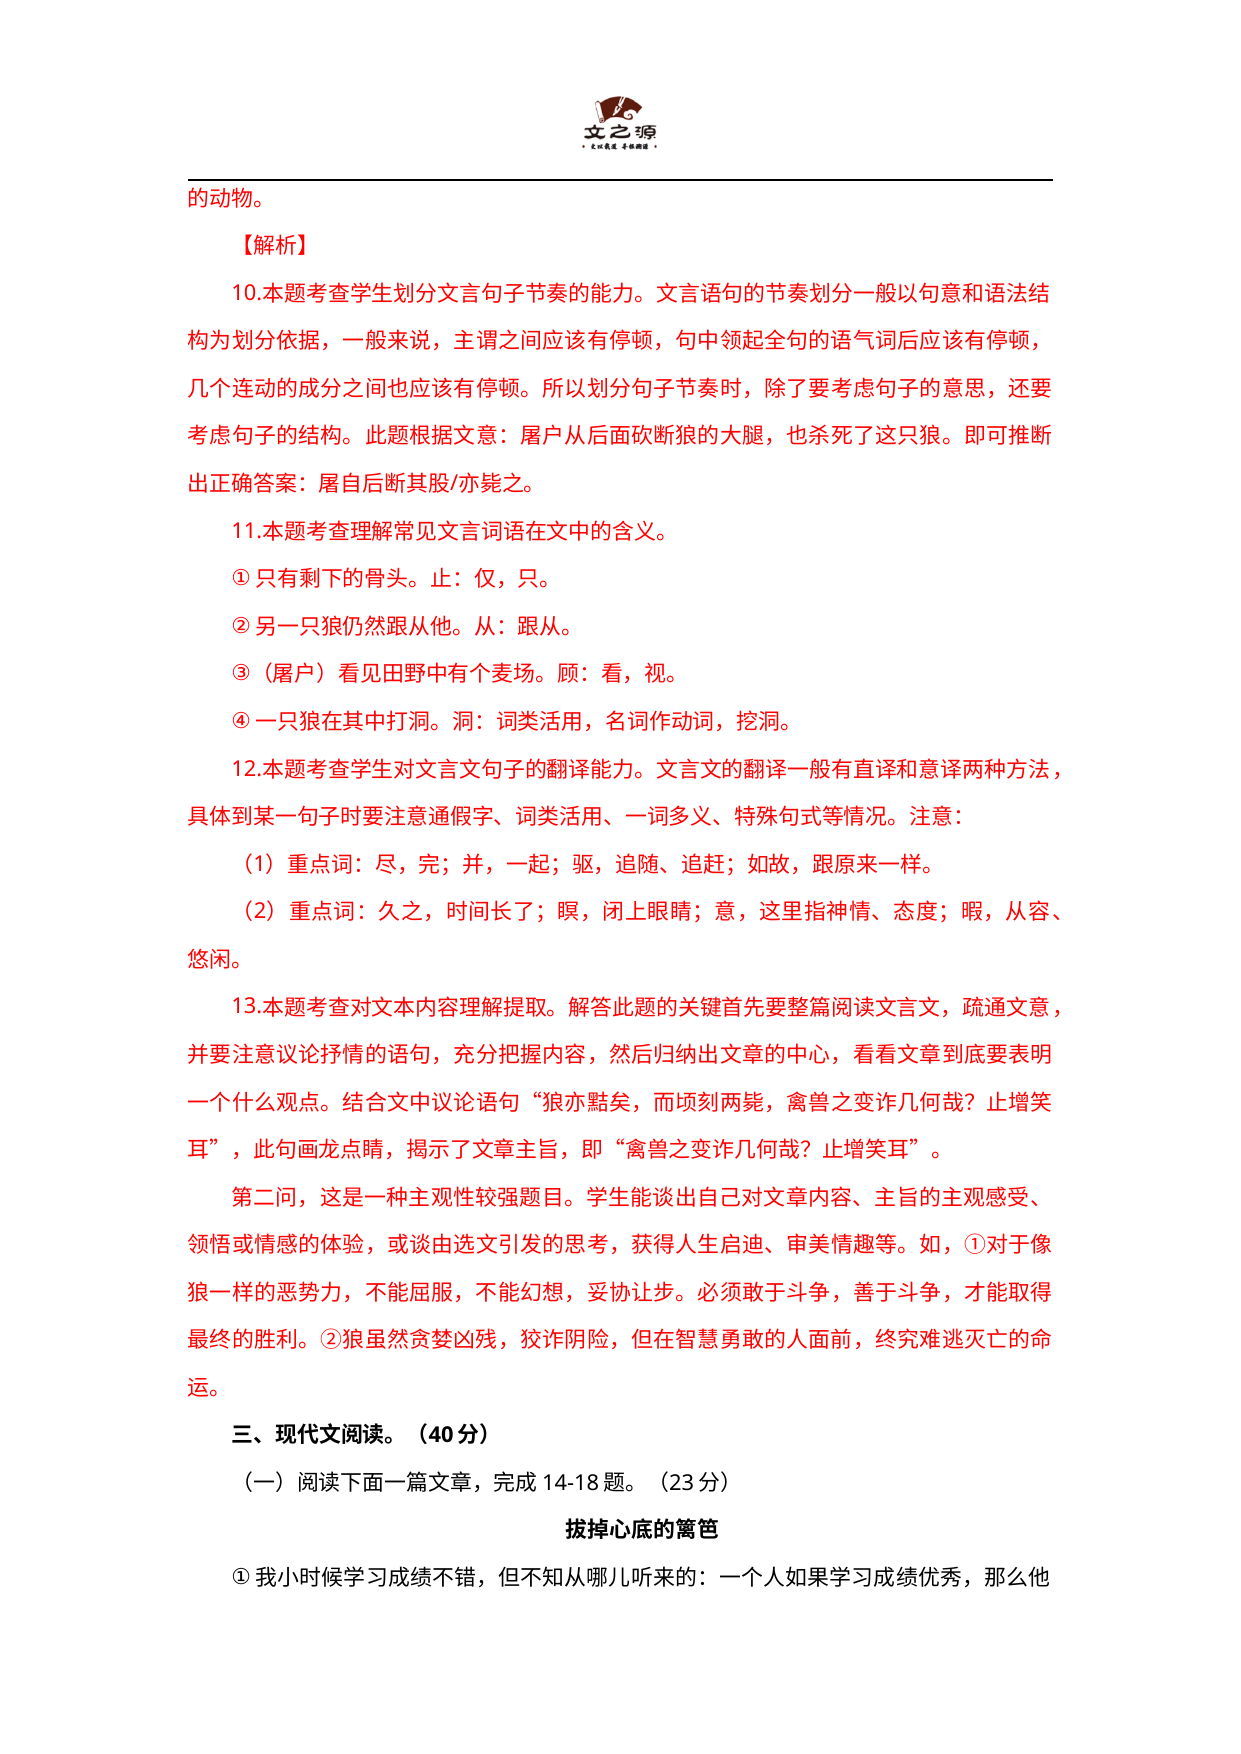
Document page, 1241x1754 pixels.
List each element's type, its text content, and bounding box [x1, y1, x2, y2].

text 第二问，这是一种主观性较强题目。学生能谈出自己对文章内容、主旨的主观感受、领悟或情感的体验，或谈由选文引发的思考，获得人生启迪、审美情趣等。如，①对于像狼一样的恶势力，不能屈服，不能幻想，妥协让步。必须敢于斗争，善于斗争，才能取得最终的胜利。②狼虽然贪婪凶残，狡诈阴险，但在智慧勇敢的人面前，终究难逃灭亡的命运。 [187, 1179, 1053, 1401]
text ②另一只狼仍然跟从他。从：跟从。 [187, 609, 1053, 641]
text 10.本题考查学生划分文言句子节奏的能力。文言语句的节奏划分一般以句意和语法结构为划分依据，一般来说，主谓之间应该有停顿，句中领起全句的语气词后应该有停顿，几个连动的成分之间也应该有停顿。所以划分句子节奏时，除了要考虑句子的意思，还要考虑句子的结构。此题根据文意：屠户从后面砍断狼的大腿，也杀死了这只狼。即可推断出正确答案：屠自后断其股/亦毙之。 [187, 276, 1053, 498]
text （1）重点词：尽，完；并，一起；驱，追随、追赶；如故，跟原来一样。 [187, 847, 1053, 878]
text 13.本题考查对文本内容理解提取。解答此题的关键首先要整篇阅读文言文，疏通文意，并要注意议论抒情的语句，充分把握内容，然后归纳出文章的中心，看看文章到底要表明一个什么观点。结合文中议论语句“狼亦黠矣，而顷刻两毙，禽兽之变诈几何哉？止增笑耳”，此句画龙点睛，揭示了文章主旨，即“禽兽之变诈几何哉？止增笑耳”。 [187, 989, 1053, 1164]
text 拔掉心底的篱笆 [187, 1512, 1053, 1544]
text ①只有剩下的骨头。止：仅，只。 [187, 561, 1053, 593]
picture [543, 73, 698, 178]
text （2）重点词：久之，时间长了；瞑，闭上眼睛；意，这里指神情、态度；暇，从容、悠闲。 [187, 894, 1053, 974]
text 【解析】 [187, 228, 1053, 260]
text 三、现代文阅读。（40分） [187, 1417, 1053, 1449]
text 11.本题考查理解常见文言词语在文中的含义。 [187, 514, 1053, 545]
text 12.本题考查学生对文言文句子的翻译能力。文言文的翻译一般有直译和意译两种方法，具体到某一句子时要注意通假字、词类活用、一词多义、特殊句式等情况。注意： [187, 752, 1053, 831]
text 13. (1) 禽兽之变诈几何哉？止增笑耳。 (2) 人类富有智慧，一定能战胜任何狡猾凶残的动物。 [187, 181, 1053, 213]
text （一）阅读下面一篇文章，完成14-18题。（23分） [187, 1465, 1053, 1496]
text ①我小时候学习成绩不错，但不知从哪儿听来的：一个人如果学习成绩优秀，那么他在体育方面多半会很差。另外，我常常感冒，这让我更加确信我是个体质弱的人，不适合竞技类的运动项目。 [187, 1560, 1053, 1592]
text ③（屠户）看见田野中有个麦场。顾：看，视。 [187, 656, 1053, 688]
text ④一只狼在其中打洞。洞：词类活用，名词作动词，挖洞。 [187, 704, 1053, 736]
